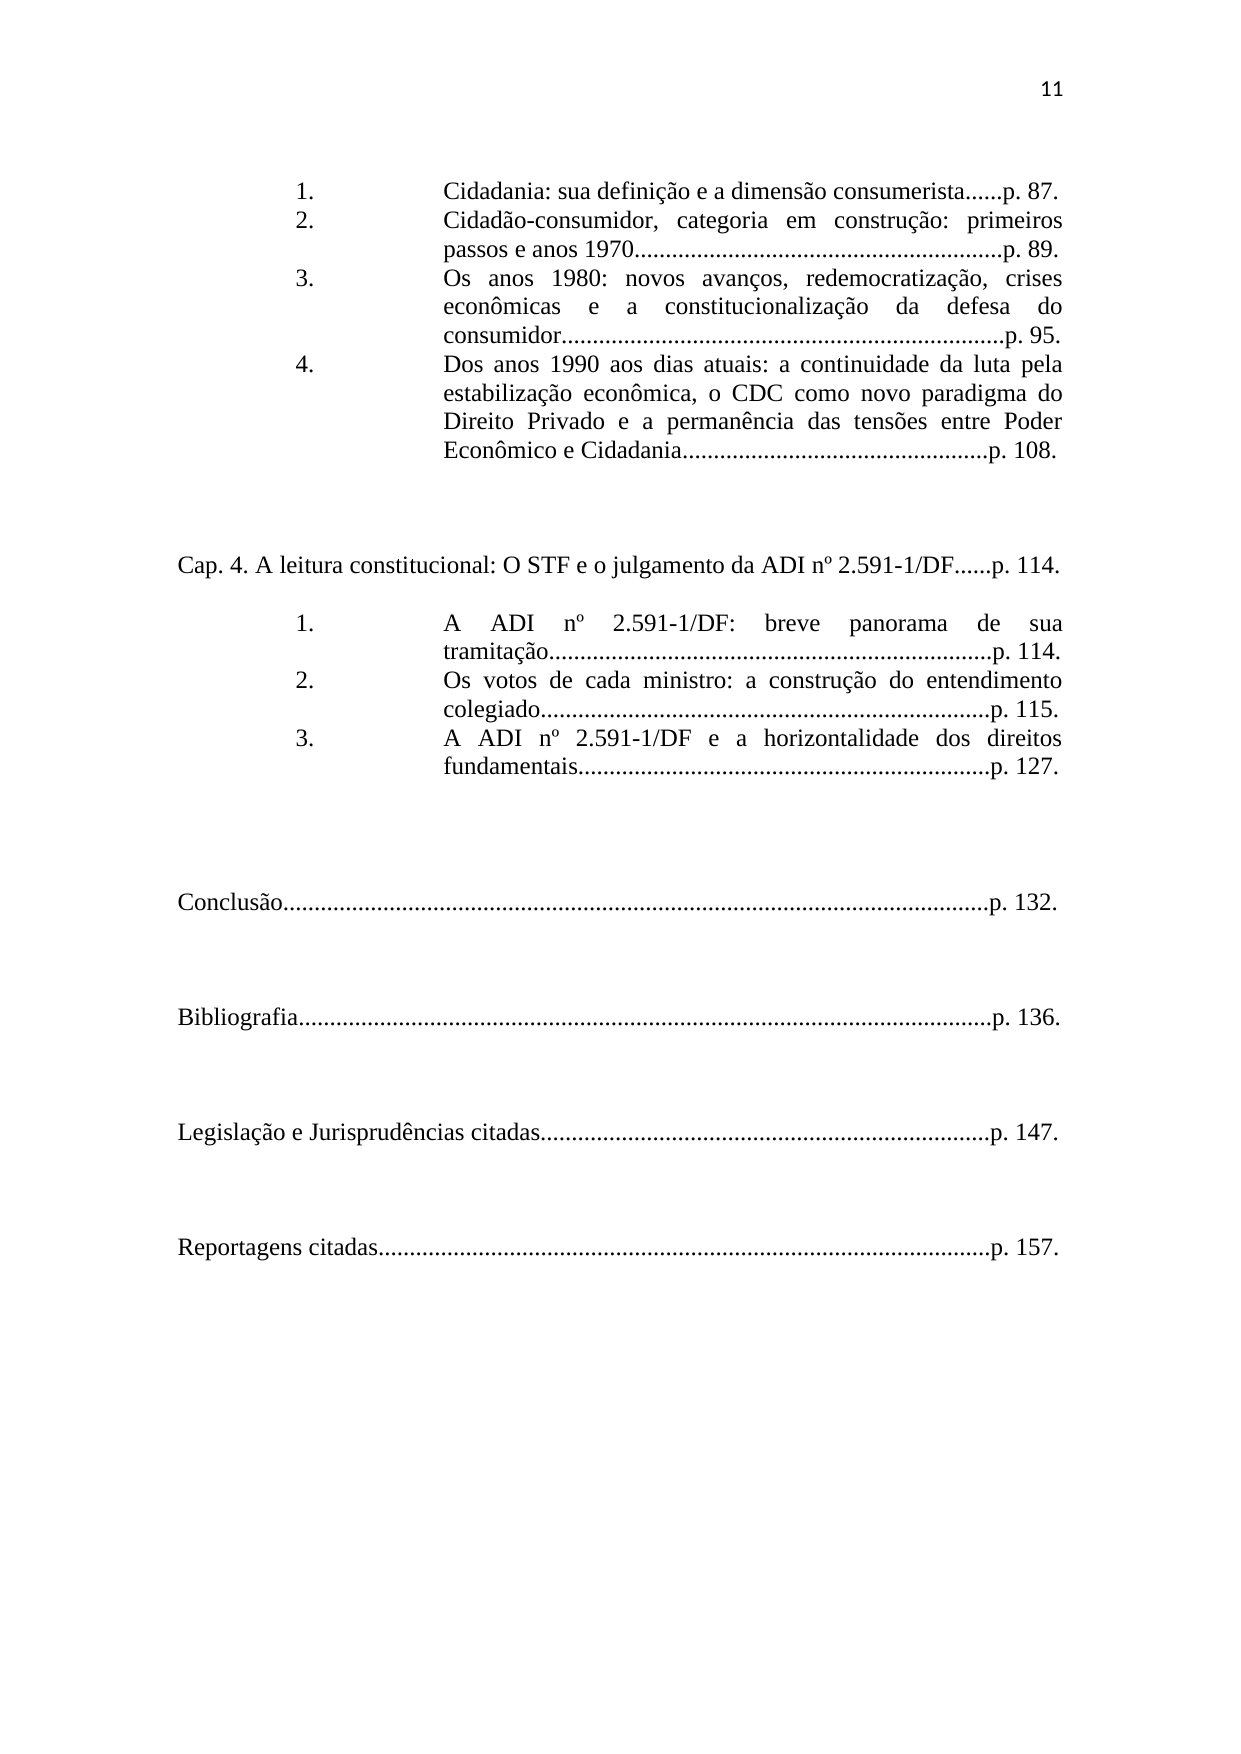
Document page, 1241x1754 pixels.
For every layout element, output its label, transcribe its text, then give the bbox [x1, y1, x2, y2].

list Os anos 1980: novos avanços, redemocratização, crises econômicas e a constitucionalização da defesa do consumidor.......................................................................p. 95. [295, 263, 1063, 349]
list A ADI nº 2.591-1/DF: breve panorama de sua tramitação.......................................................................p. 114. [295, 608, 1063, 665]
list A ADI nº 2.591-1/DF e a horizontalidade dos direitos fundamentais..................................................................p. 127. [295, 723, 1063, 780]
list Dos anos 1990 aos dias atuais: a continuidade da luta pela estabilização econômica, o CDC como novo paradigma do Direito Privado e a permanência das tensões entre Poder Econômico e Cidadania.................................................p. 108. [295, 349, 1063, 464]
text Bibliografia...............................................................................................................p. 136. [177, 1002, 1063, 1031]
text Legislação e Jurisprudências citadas........................................................................p. 147. [177, 1117, 1063, 1146]
text Conclusão.................................................................................................................p. 132. [177, 887, 1063, 916]
text Reportagens citadas..................................................................................................p. 157. [177, 1232, 1063, 1261]
list Cidadania: sua definição e a dimensão consumerista......p. 87. [295, 176, 1063, 205]
list Cidadão-consumidor, categoria em construção: primeiros passos e anos 1970...........................................................p. 89. [295, 205, 1063, 263]
list Os votos de cada ministro: a construção do entendimento colegiado........................................................................p. 115. [295, 665, 1063, 723]
text Cap. 4. A leitura constitucional: O STF e o julgamento da ADI nº 2.591-1/DF......p. 114. [177, 550, 1063, 579]
